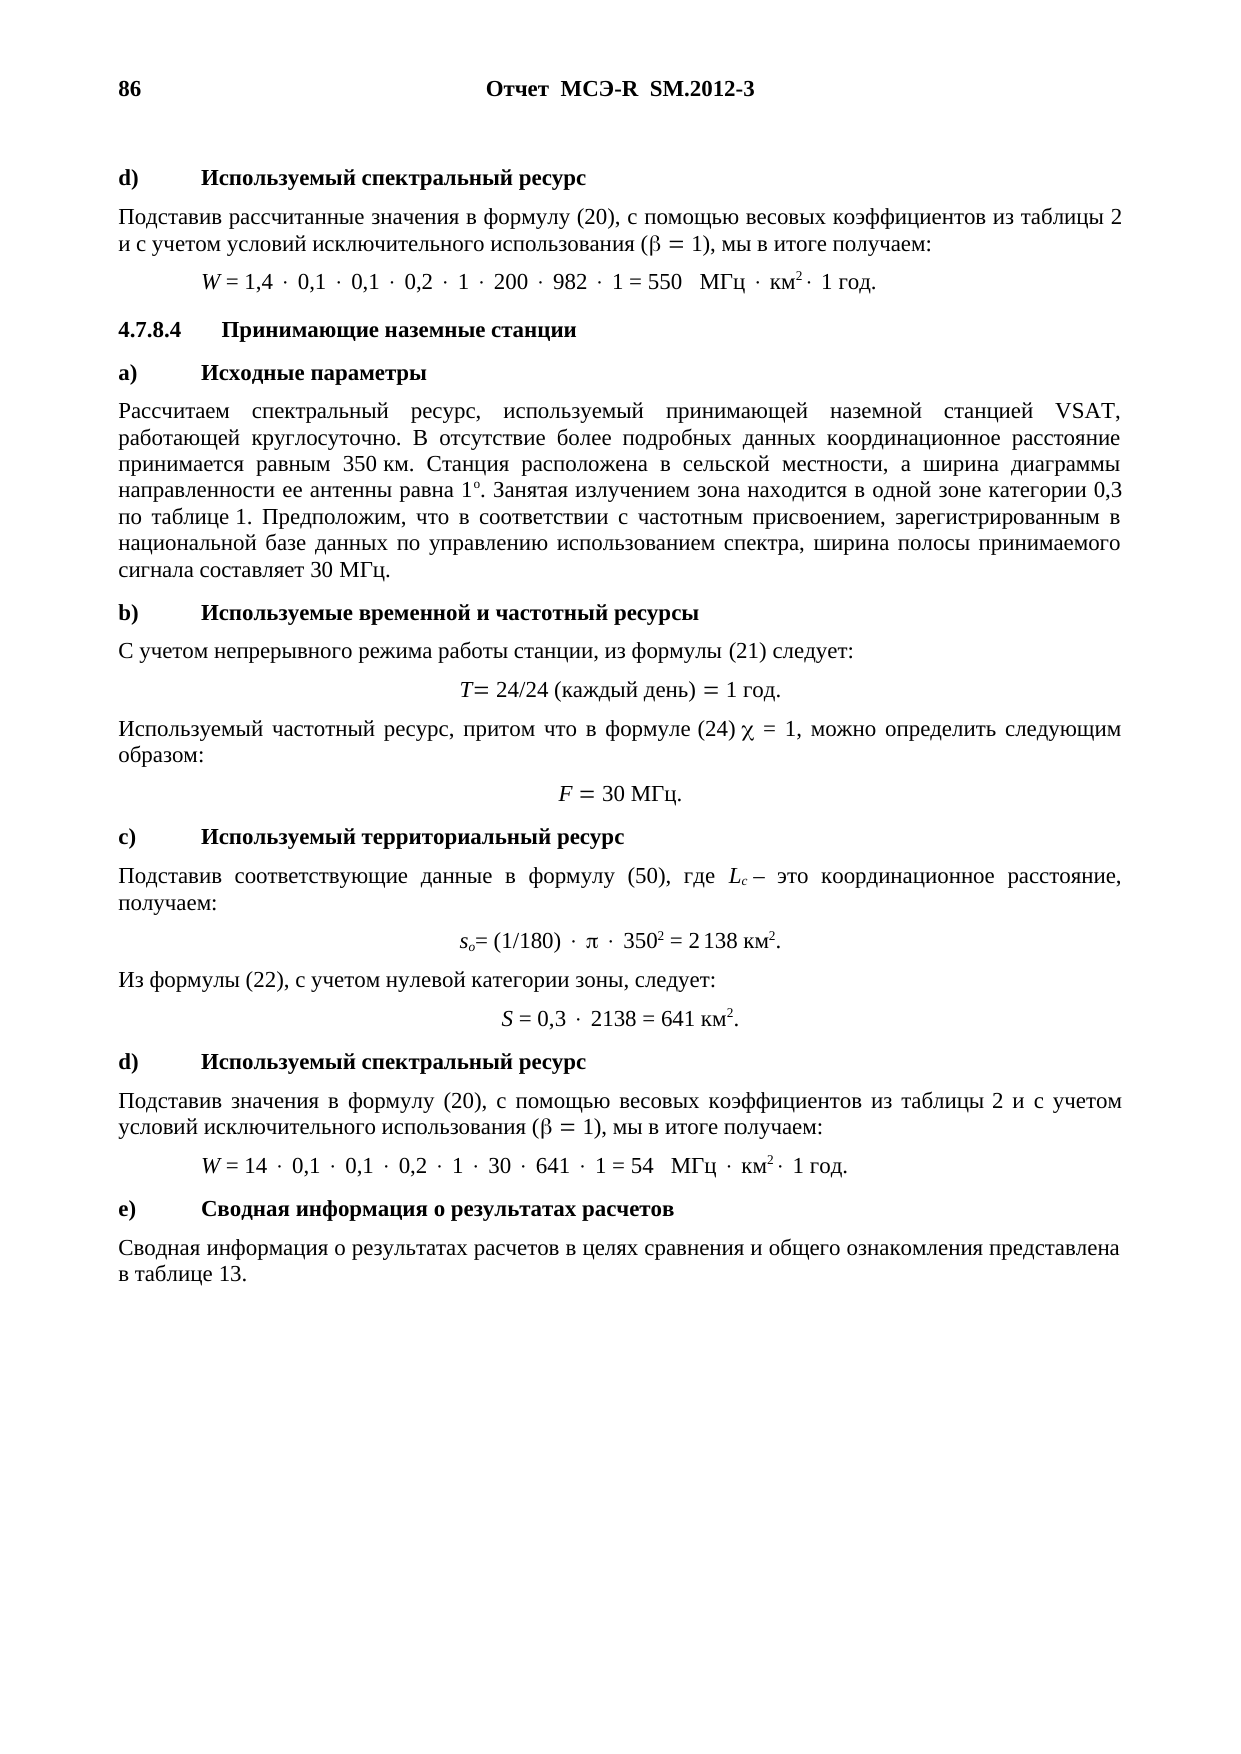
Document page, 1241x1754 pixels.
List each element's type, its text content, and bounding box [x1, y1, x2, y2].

subtitle d) Используемый спектральный ресурс [118, 1048, 1122, 1074]
text Из формулы (22), с учетом нулевой категории зоны, следует: [118, 966, 1122, 993]
subtitle е) Сводная информация о результатах расчетов [118, 1195, 1122, 1222]
subtitle b) Используемые временной и частотный ресурсы [118, 599, 1122, 625]
text W = 14 0,1 0,1 0,2 1 30 641 1 = 54 МГц км2 1 год. [118, 1152, 1122, 1179]
text T 24/24 (каждый день)  1 год. [118, 676, 1122, 703]
text F  30 МГц. [118, 780, 1122, 807]
subtitle d) Используемый спектральный ресурс [118, 164, 1122, 191]
subtitle a) Исходные параметры [118, 359, 1122, 385]
text Подставив рассчитанные значения в формулу (20), с помощью весовых коэффициентов из таблицы 2 и с учетом условий исключительного использования (  1), мы в итоге получаем: [118, 203, 1122, 256]
text Используемый частотный ресурс, притом что в формуле (24) = 1, можно определить следующим образом: [118, 715, 1122, 768]
subtitle 4.7.8.4 Принимающие наземные станции [118, 316, 1122, 342]
text so= (1/180)  3502 = 2 138 км2. [118, 927, 1122, 954]
text С учетом непрерывного режима работы станции, из формулы (21) следует: [118, 637, 1122, 664]
text Сводная информация о результатах расчетов в целях сравнения и общего ознакомления представлена в таблице 13. [118, 1234, 1122, 1287]
text W = 1,4 0,1 0,1 0,2 1 200 982 1 = 550 МГц км2 1 год. [118, 268, 1122, 295]
text Рассчитаем спектральный ресурс, используемый принимающей наземной станцией VSAT, работающей круглосуточно. В отсутствие более подробных данных координационное расстояние принимается равным 350 км. Станция расположена в сельской местности, а ширина диаграммы направленности ее антенны равна 1o. Занятая излучением зона находится в одной зоне категории 0,3 по таблице 1. Предположим, что в соответствии с частотным присвоением, зарегистрированным в национальной базе данных по управлению использованием спектра, ширина полосы принимаемого сигнала составляет 30 МГц. [118, 397, 1122, 582]
text Подставив соответствующие данные в формулу (50), где Lc – это координационное расстояние, получаем: [118, 862, 1122, 915]
text Подставив значения в формулу (20), с помощью весовых коэффициентов из таблицы 2 и с учетом условий исключительного использования (  1), мы в итоге получаем: [118, 1087, 1122, 1140]
subtitle c) Используемый территориальный ресурс [118, 823, 1122, 850]
text S = 0,3 2138 = 641 км2. [118, 1005, 1122, 1032]
